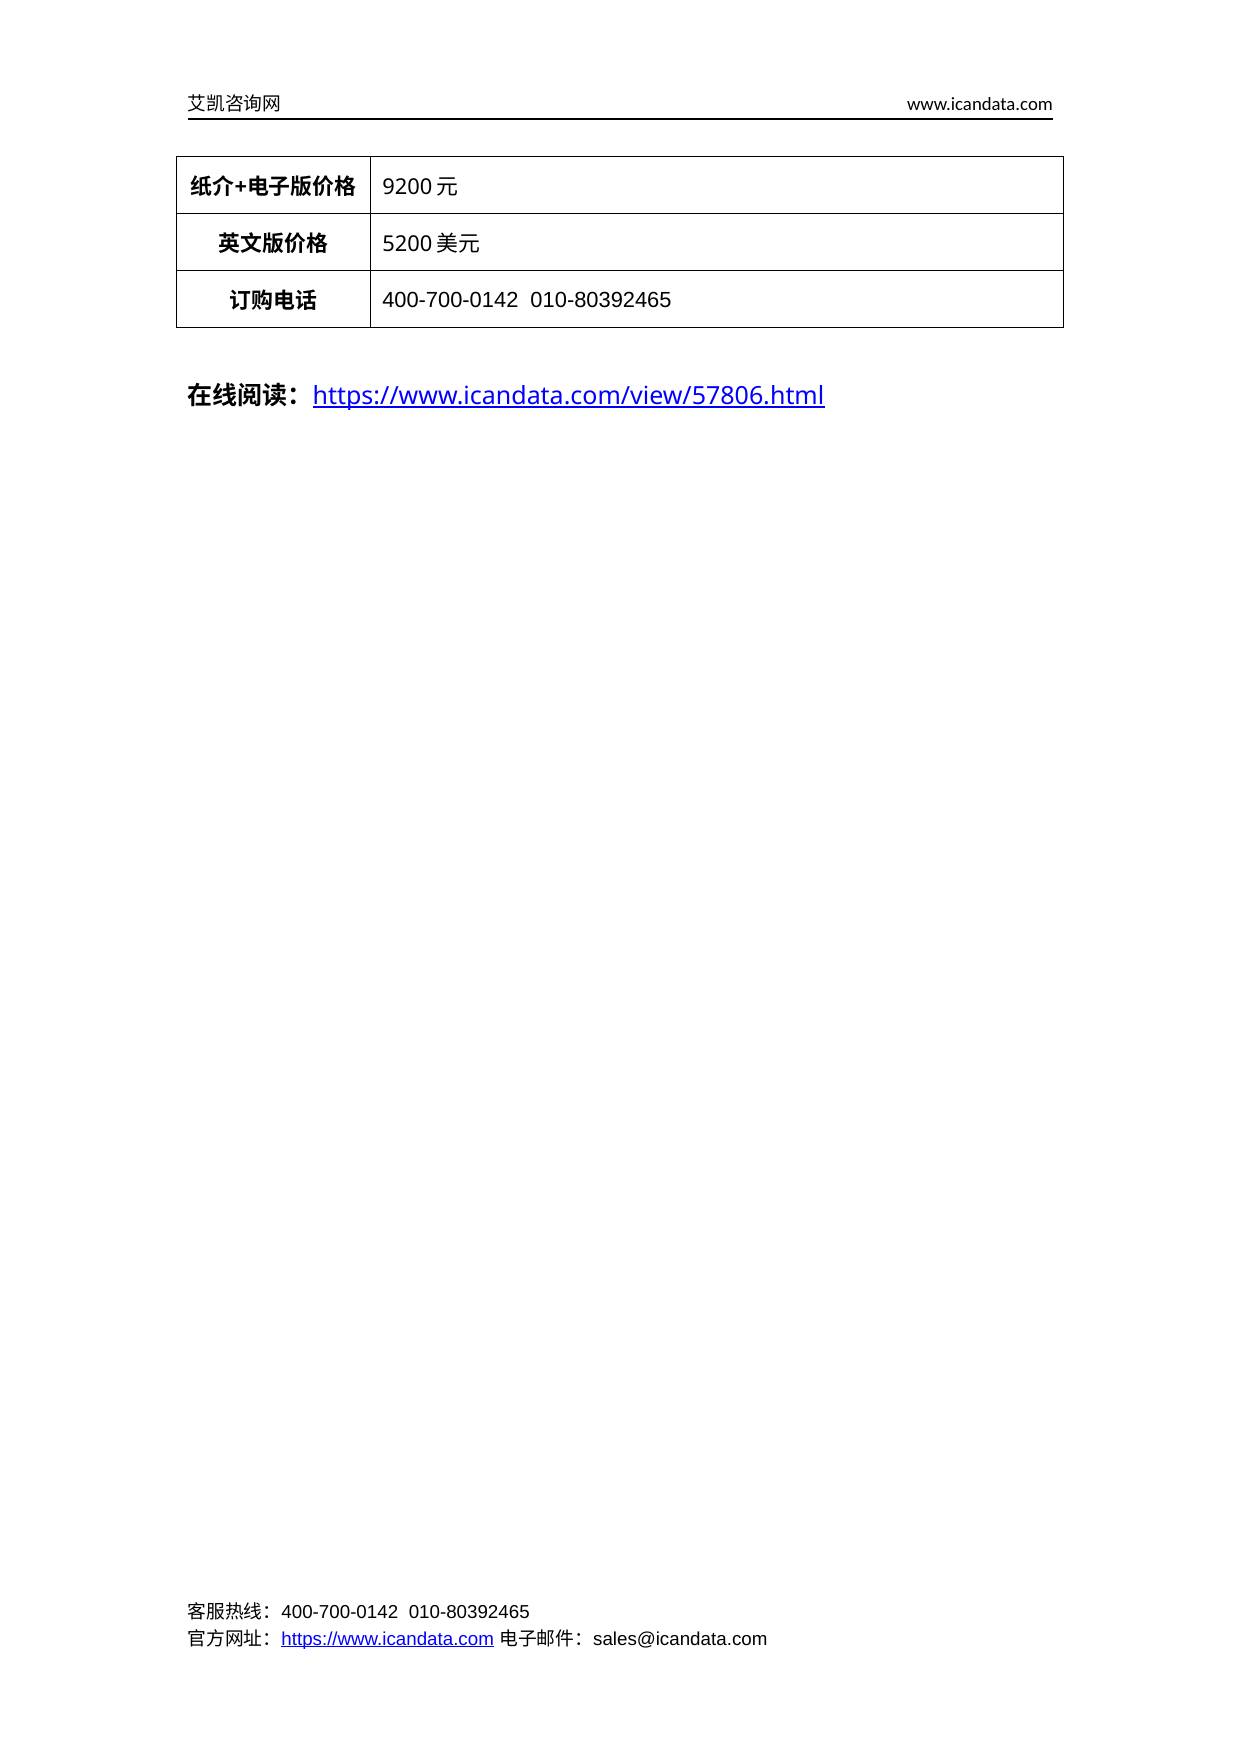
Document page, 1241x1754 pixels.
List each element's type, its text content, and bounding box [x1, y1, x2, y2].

table_cell 5200美元 [371, 214, 1063, 270]
table_cell 英文版价格 [177, 214, 370, 270]
table_cell 9200元 [371, 157, 1063, 213]
text 在线阅读：https://www.icandata.com/view/57806.html [187, 361, 1053, 426]
table_cell 400-700-0142 010-80392465 [371, 271, 1063, 327]
table_cell 订购电话 [177, 271, 370, 327]
table_cell 纸介+电子版价格 [177, 157, 370, 213]
